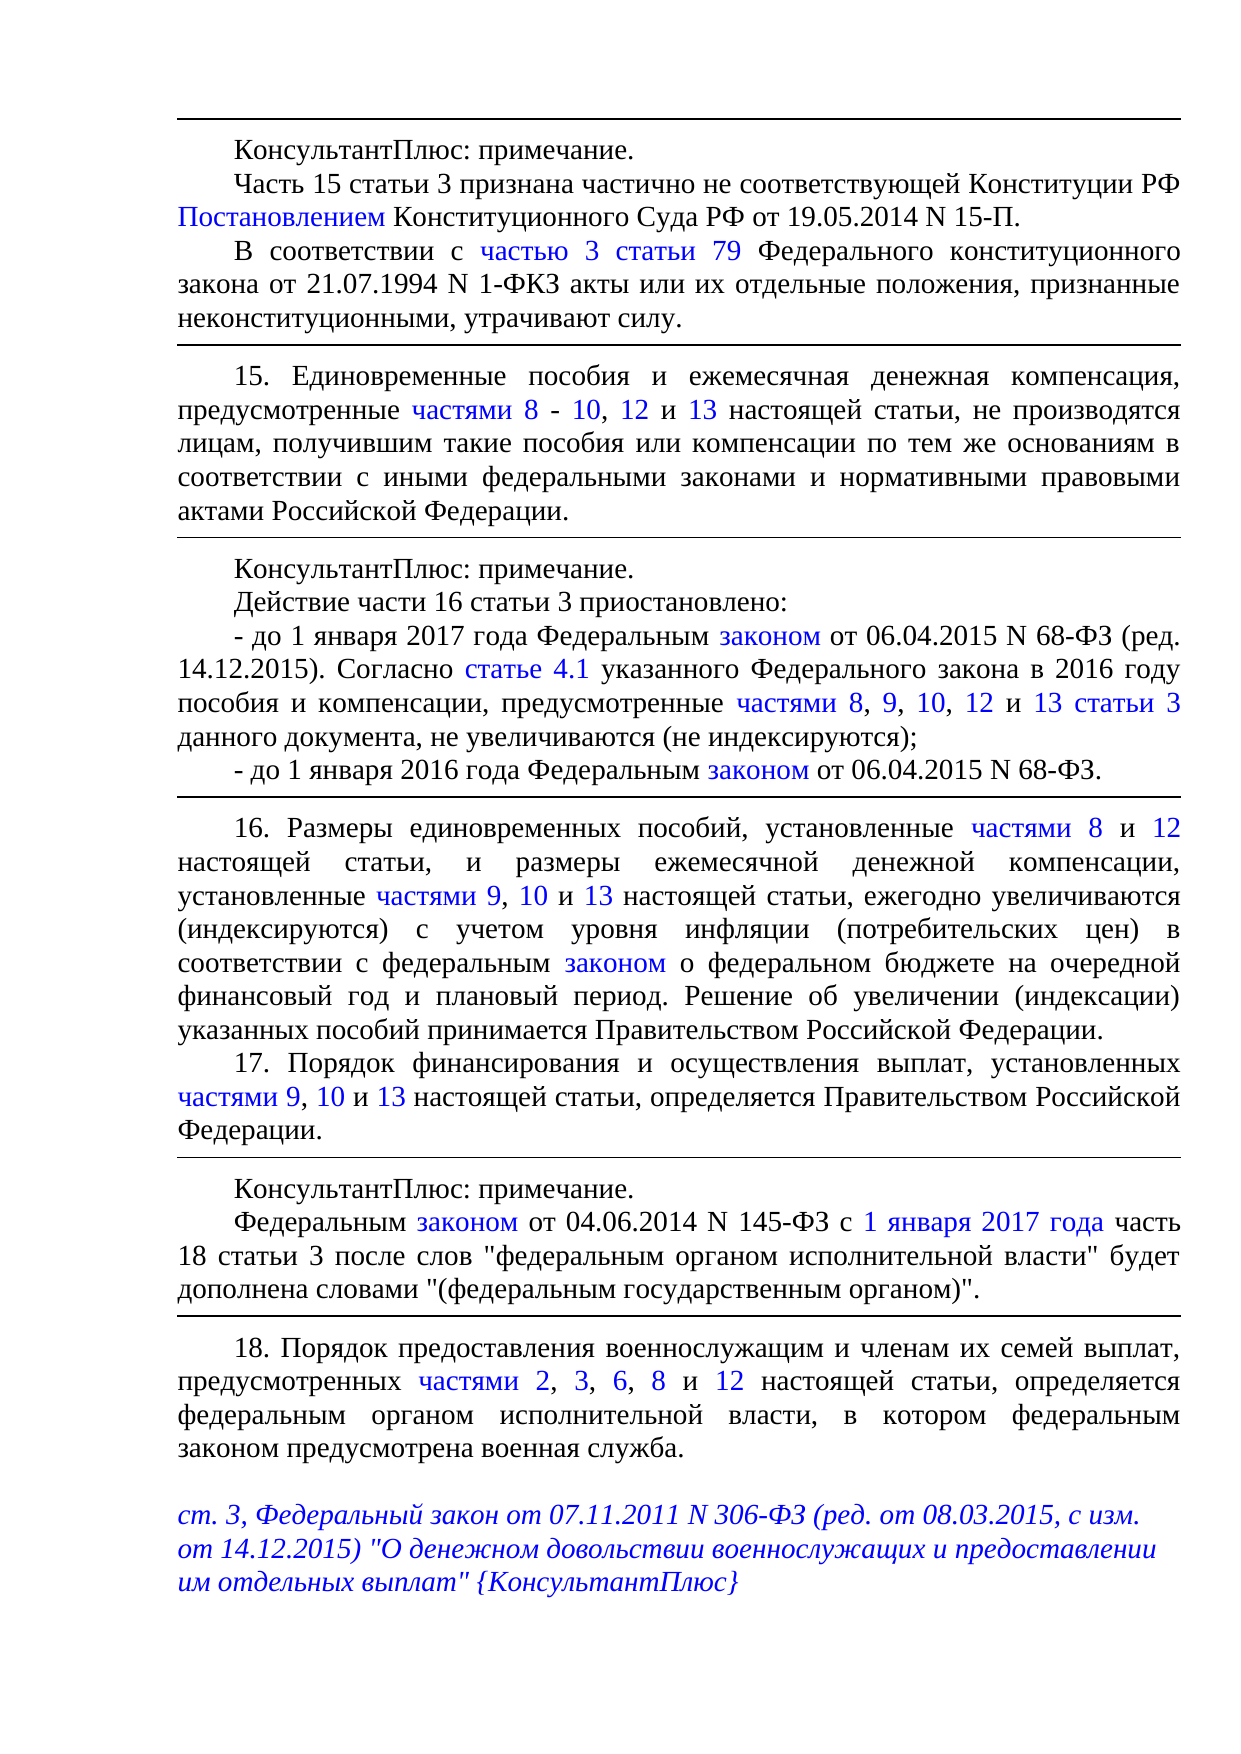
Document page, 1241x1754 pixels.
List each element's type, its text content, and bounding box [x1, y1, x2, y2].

text КонсультантПлюс: примечание. [177, 551, 1181, 584]
text Часть 15 статьи 3 признана частично не соответствующей Конституции РФ Постановлением Конституционного Суда РФ от 19.05.2014 N 15-П. [177, 166, 1181, 233]
text - до 1 января 2017 года Федеральным законом от 06.04.2015 N 68-ФЗ (ред. 14.12.2015). Согласно статье 4.1 указанного Федерального закона в 2016 году пособия и компенсации, предусмотренные частями 8, 9, 10, 12 и 13 статьи 3 данного документа, не увеличиваются (не индексируются); [177, 618, 1181, 752]
text - до 1 января 2016 года Федеральным законом от 06.04.2015 N 68-ФЗ. [177, 752, 1181, 786]
text КонсультантПлюс: примечание. [177, 1171, 1181, 1204]
text Действие части 16 статьи 3 приостановлено: [177, 584, 1181, 618]
text ст. 3, Федеральный закон от 07.11.2011 N 306-ФЗ (ред. от 08.03.2015, с изм. от 14.12.2015) "О денежном довольствии военнослужащих и предоставлении им отдельных выплат" {КонсультантПлюс} [177, 1464, 1181, 1632]
text 17. Порядок финансирования и осуществления выплат, установленных частями 9, 10 и 13 настоящей статьи, определяется Правительством Российской Федерации. [177, 1045, 1181, 1146]
text 18. Порядок предоставления военнослужащим и членам их семей выплат, предусмотренных частями 2, 3, 6, 8 и 12 настоящей статьи, определяется федеральным органом исполнительной власти, в котором федеральным законом предусмотрена военная служба. [177, 1330, 1181, 1464]
text 15. Единовременные пособия и ежемесячная денежная компенсация, предусмотренные частями 8 - 10, 12 и 13 настоящей статьи, не производятся лицам, получившим такие пособия или компенсации по тем же основаниям в соответствии с иными федеральными законами и нормативными правовыми актами Российской Федерации. [177, 358, 1181, 526]
text В соответствии с частью 3 статьи 79 Федерального конституционного закона от 21.07.1994 N 1-ФКЗ акты или их отдельные положения, признанные неконституционными, утрачивают силу. [177, 233, 1181, 334]
text КонсультантПлюс: примечание. [177, 132, 1181, 166]
text Федеральным законом от 04.06.2014 N 145-ФЗ с 1 января 2017 года часть 18 статьи 3 после слов "федеральным органом исполнительной власти" будет дополнена словами "(федеральным государственным органом)". [177, 1204, 1181, 1305]
text 16. Размеры единовременных пособий, установленные частями 8 и 12 настоящей статьи, и размеры ежемесячной денежной компенсации, установленные частями 9, 10 и 13 настоящей статьи, ежегодно увеличиваются (индексируются) с учетом уровня инфляции (потребительских цен) в соответствии с федеральным законом о федеральном бюджете на очередной финансовый год и плановый период. Решение об увеличении (индексации) указанных пособий принимается Правительством Российской Федерации. [177, 811, 1181, 1045]
